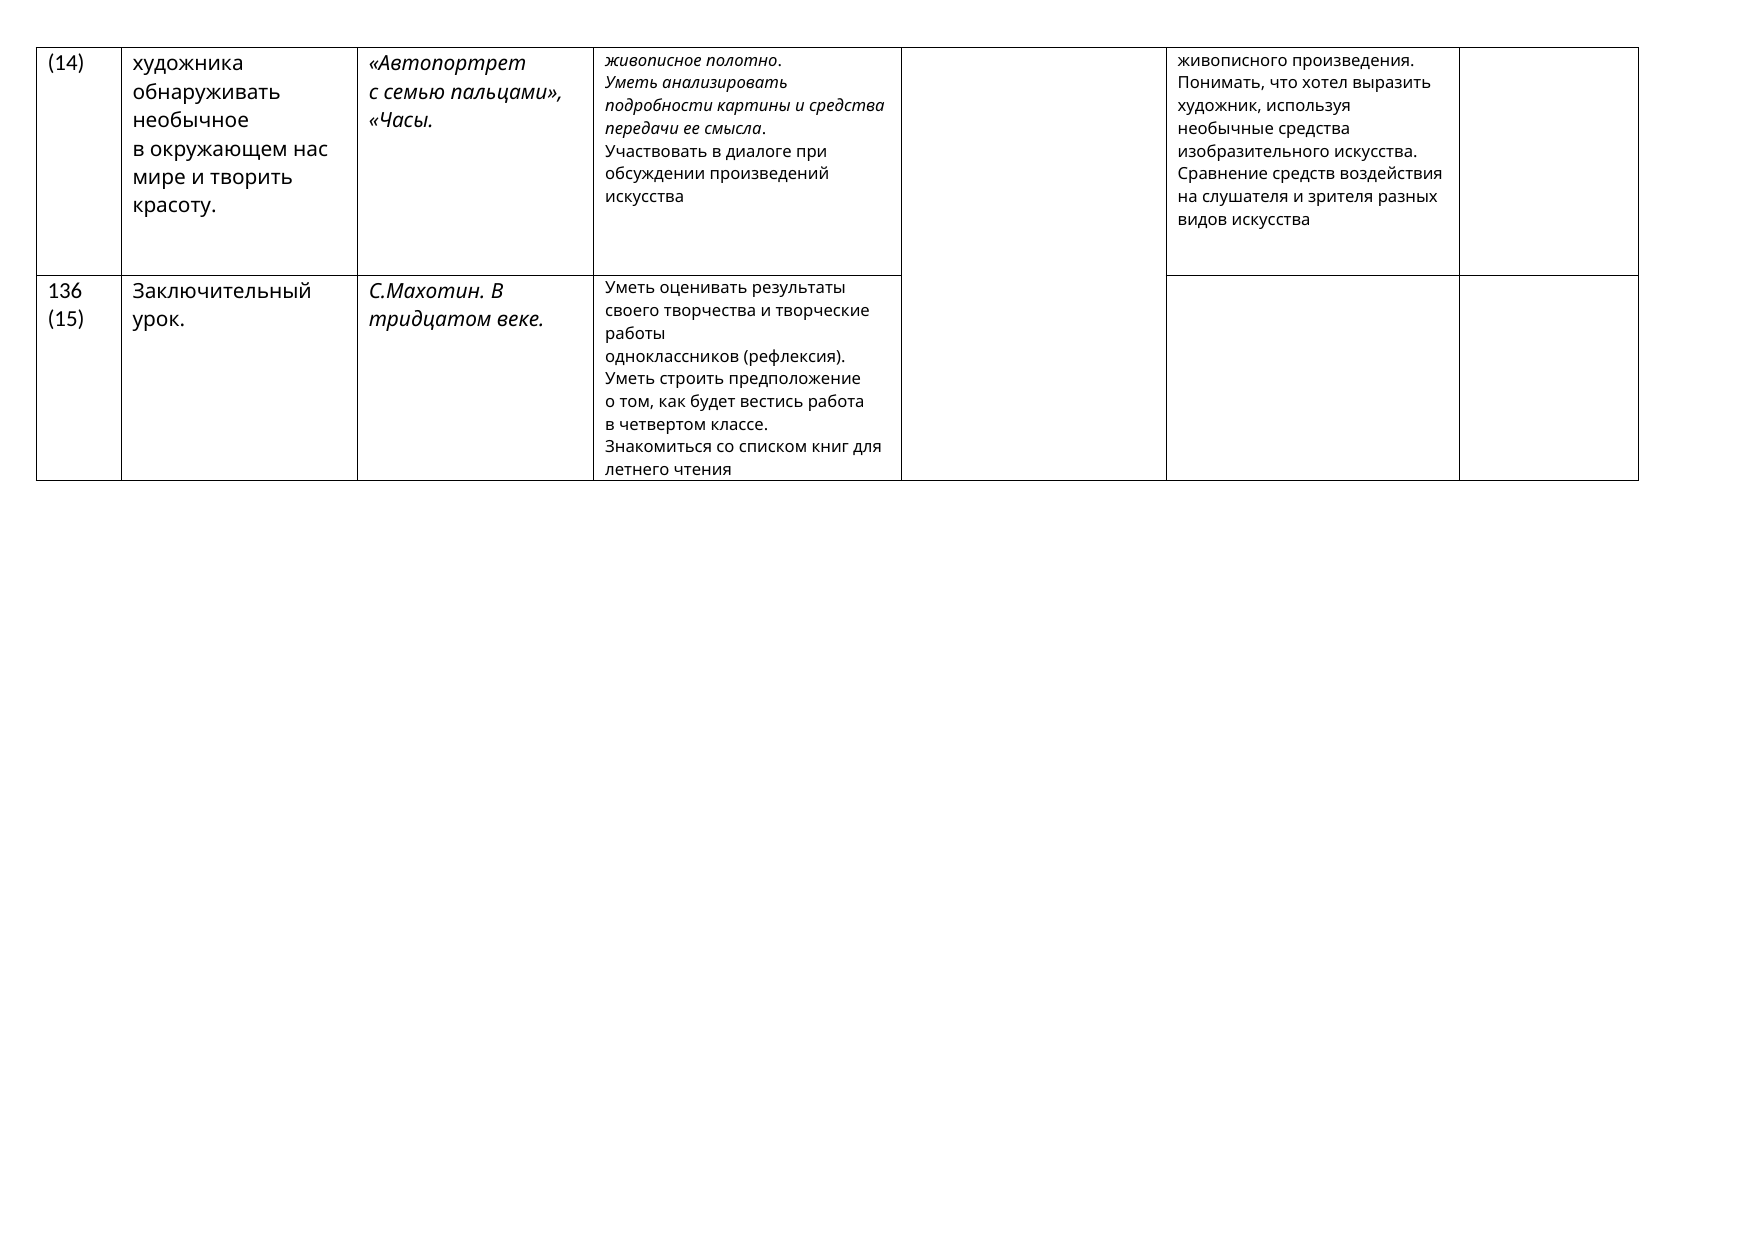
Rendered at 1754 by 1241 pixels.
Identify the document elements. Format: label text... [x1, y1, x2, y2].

table_cell С.Махотин. В тридцатом веке. [358, 276, 593, 480]
table_cell 135 (14) [37, 48, 121, 275]
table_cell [594, 48, 901, 275]
table_cell 136 (15) [37, 276, 121, 480]
table_cell Уметь оценивать результаты своего творчества и творческие работы одноклассников (рефлексия). Уметь строить предположение о том, как будет вестись работа в четвертом классе. Знакомиться со списком книг для летнего чтения [594, 276, 901, 480]
table_cell [1167, 276, 1459, 480]
table_cell Заключительный урок. [122, 276, 357, 480]
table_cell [1167, 48, 1459, 275]
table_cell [122, 48, 357, 275]
table_cell [1460, 48, 1638, 275]
table_cell [1460, 276, 1638, 480]
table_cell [358, 48, 593, 275]
